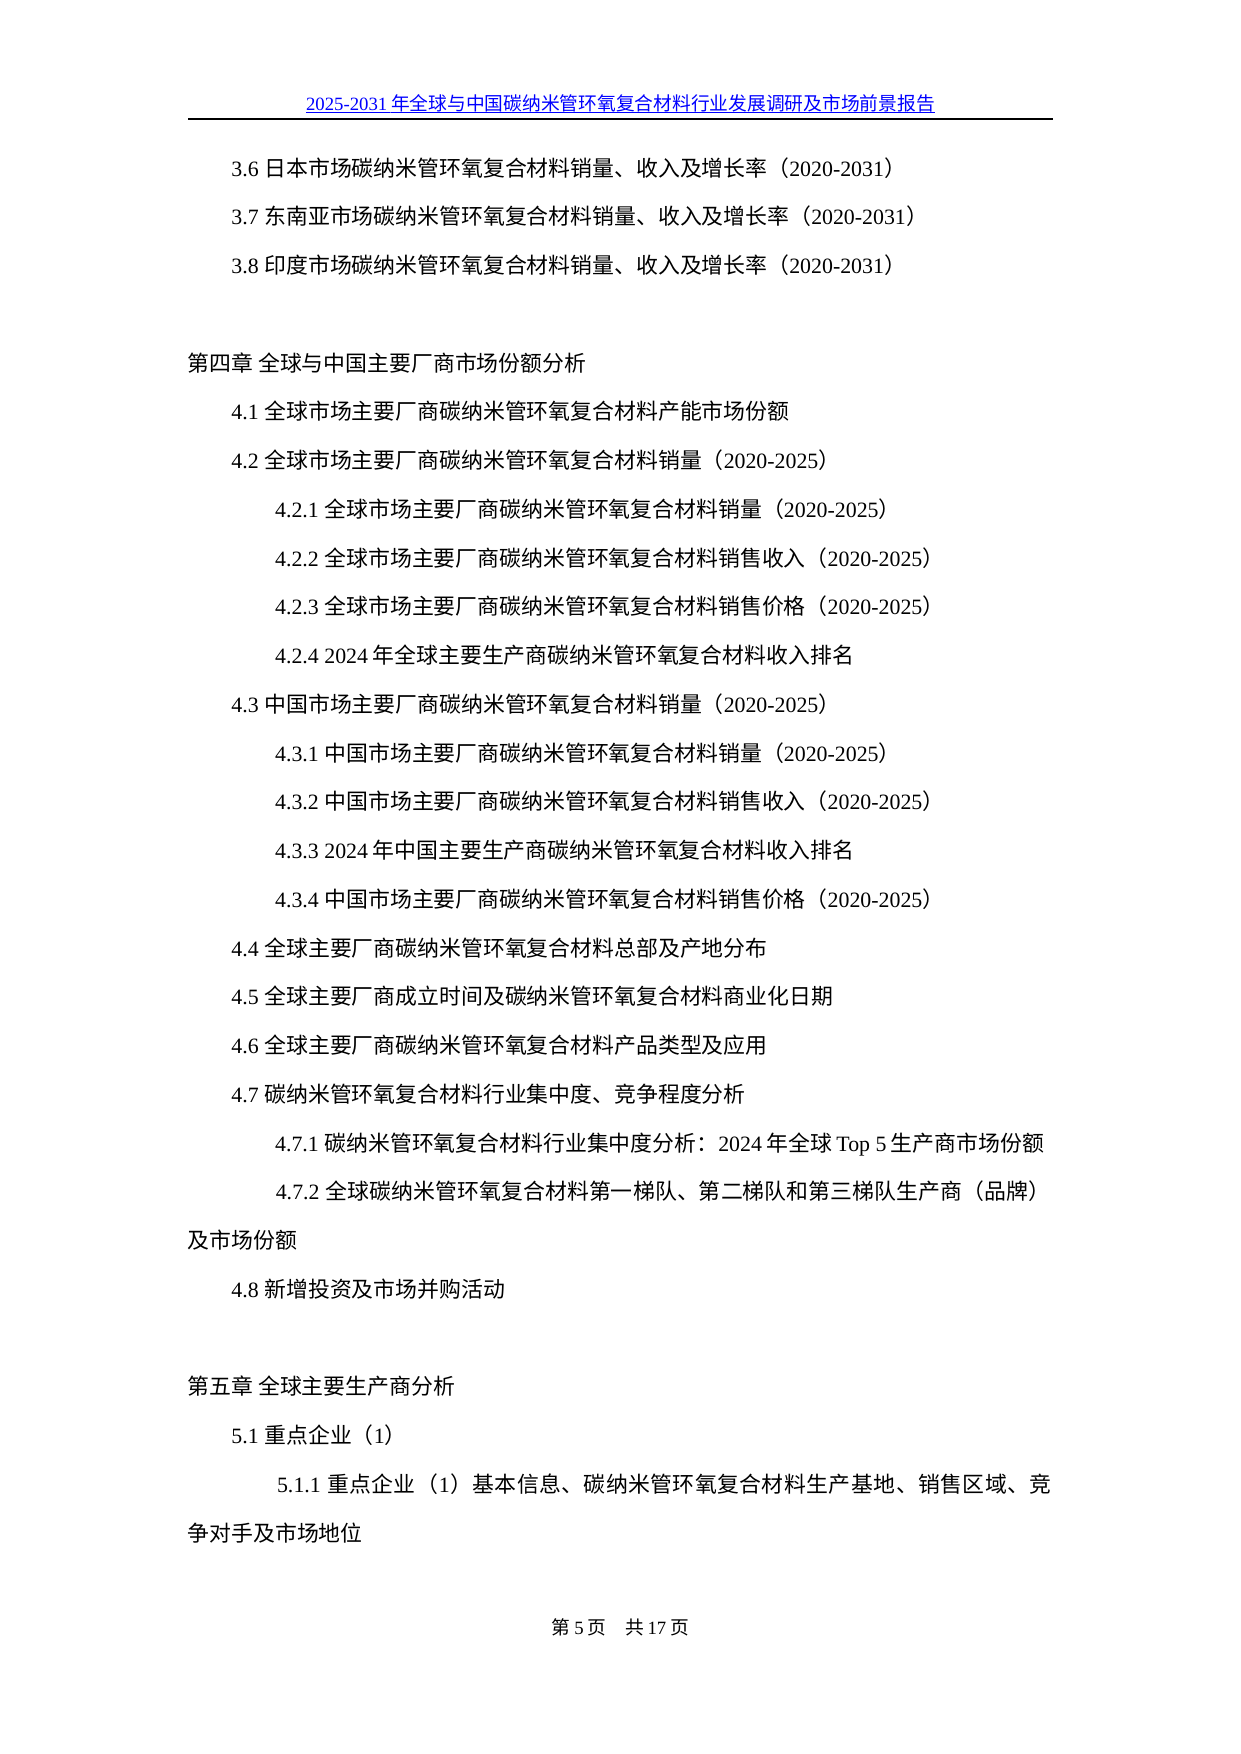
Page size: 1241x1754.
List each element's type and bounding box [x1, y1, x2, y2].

text [187, 150, 1053, 1548]
